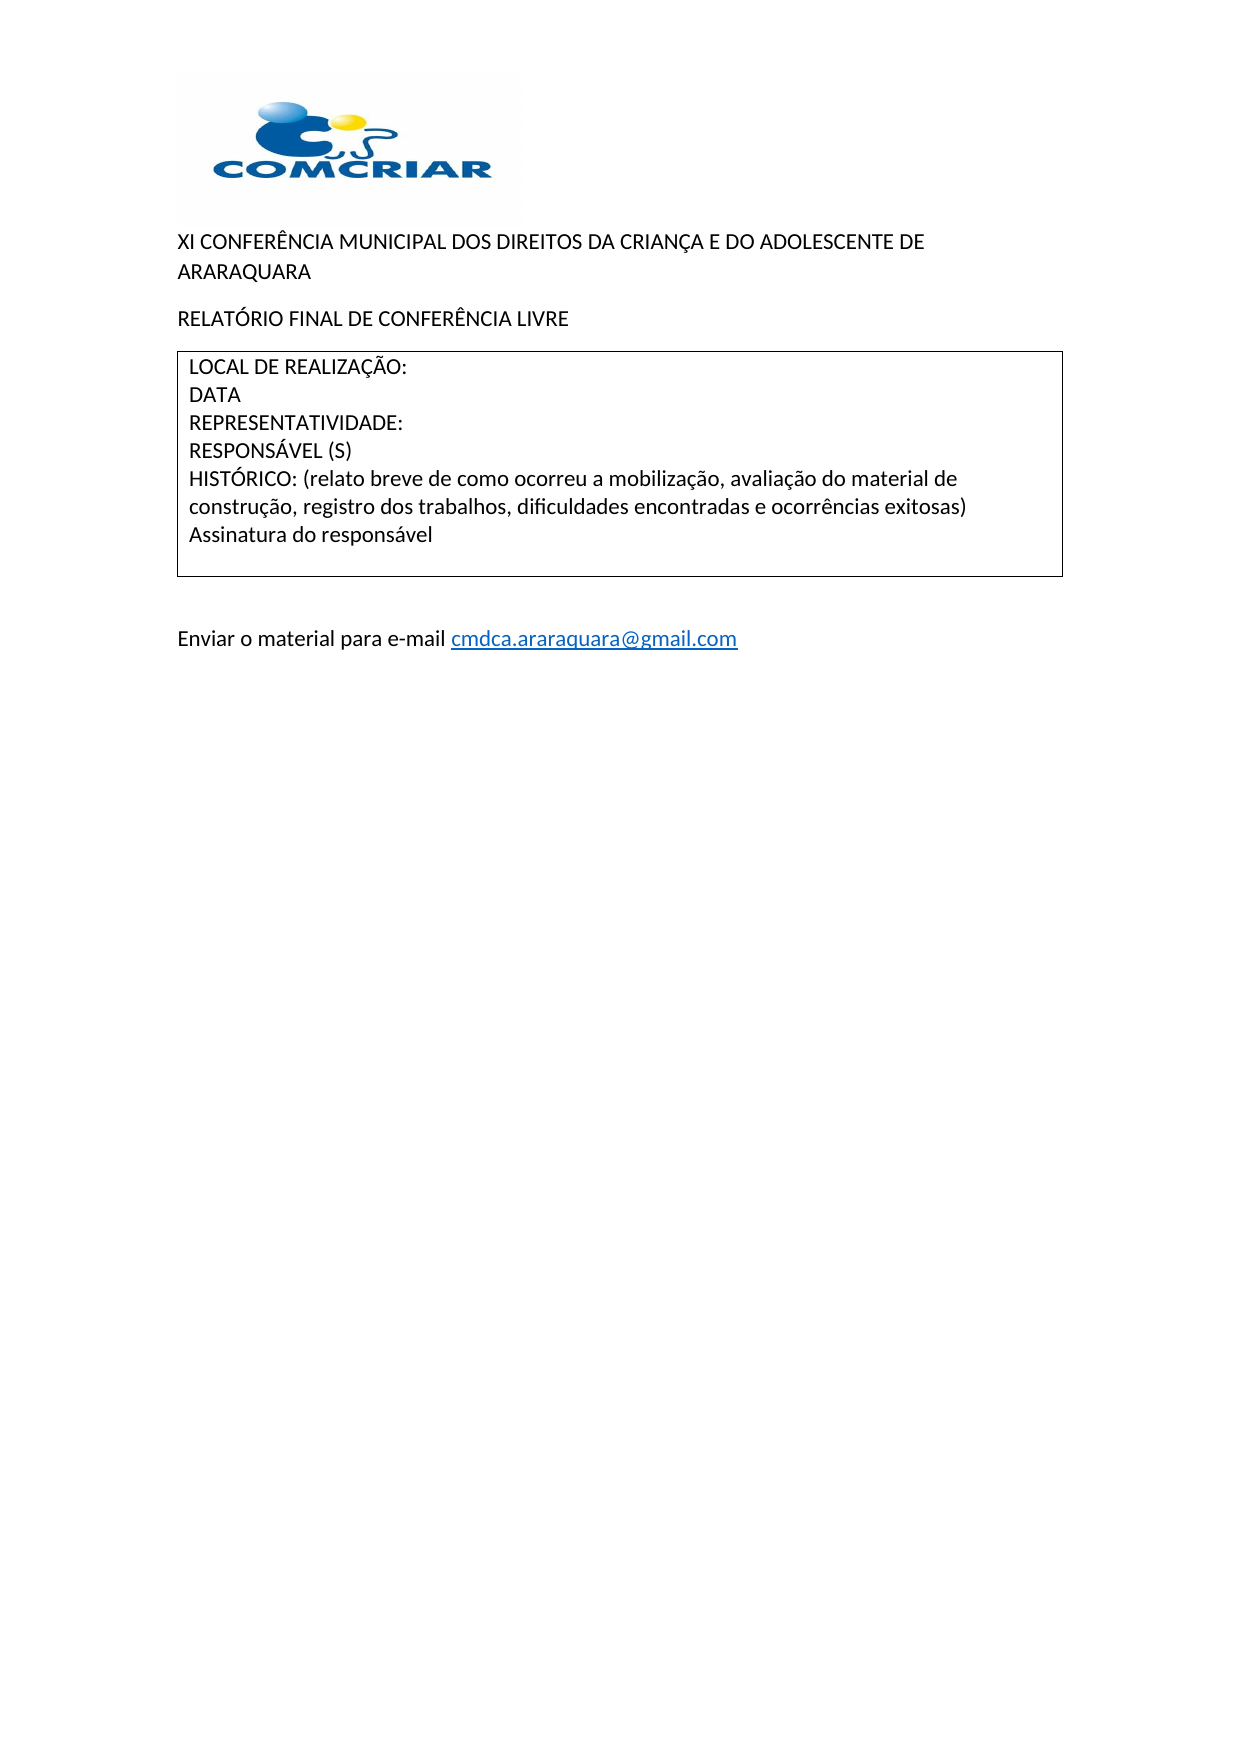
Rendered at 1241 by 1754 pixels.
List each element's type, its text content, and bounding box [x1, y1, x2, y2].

table_header LOCAL DE REALIZAÇÃO: DATA REPRESENTATIVIDADE: RESPONSÁVEL (S) HISTÓRICO: (relato breve de como ocorreu a mobilização, avaliação do material de construção, registro dos trabalhos, dificuldades encontradas e ocorrências exitosas) Assinatura do responsável [178, 352, 1062, 576]
picture [177, 73, 522, 227]
text Enviar o material para e-mail cmdca.araraquara@gmail.com [177, 624, 1063, 652]
text XI CONFERÊNCIA MUNICIPAL DOS DIREITOS DA CRIANÇA E DO ADOLESCENTE DE ARARAQUARA [177, 227, 1063, 285]
text RELATÓRIO FINAL DE CONFERÊNCIA LIVRE [177, 304, 1063, 332]
